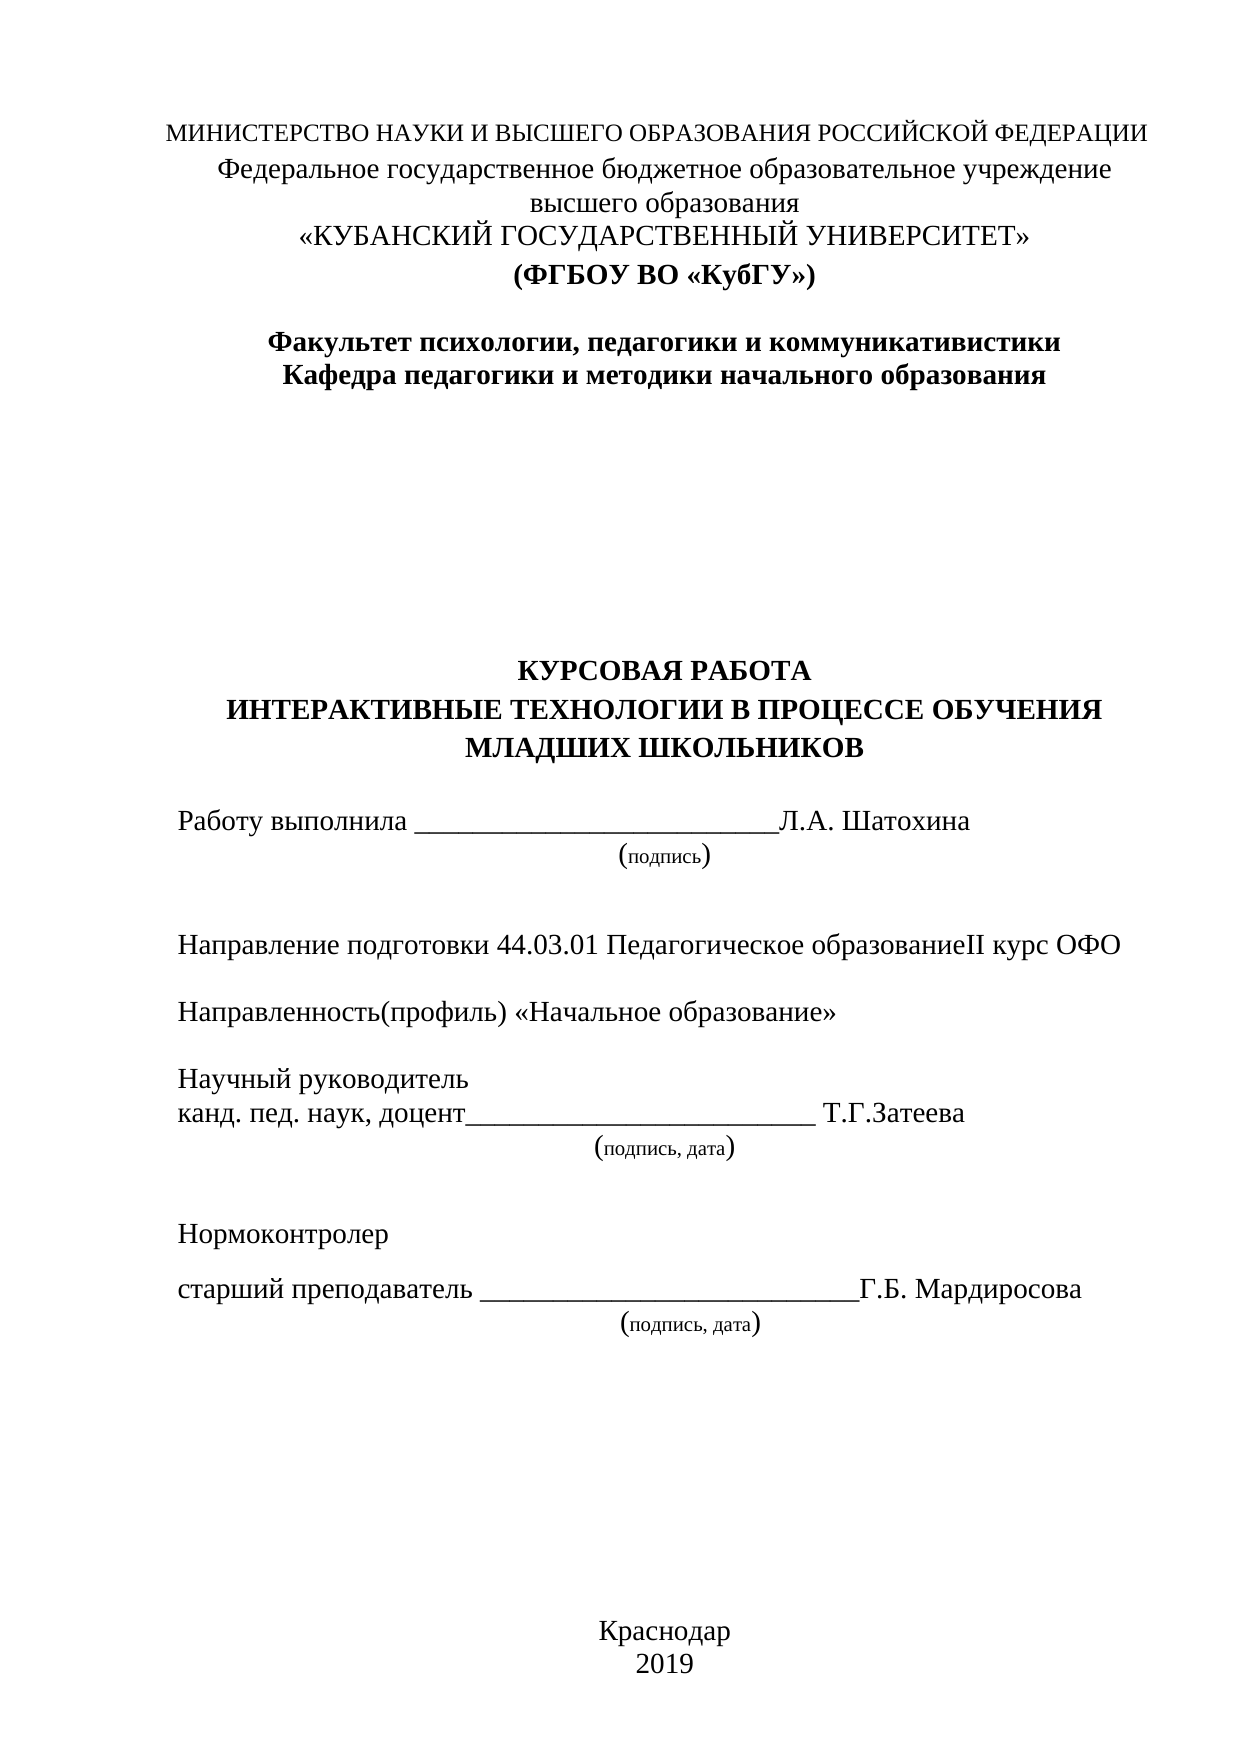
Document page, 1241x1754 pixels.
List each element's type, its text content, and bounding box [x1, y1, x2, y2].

text (подпись) [177, 836, 1152, 870]
text Направление подготовки 44.03.01 Педагогическое образованиеII курс ОФО [177, 927, 1152, 961]
text Работу выполнила _________________________Л.А. Шатохина [177, 803, 1152, 836]
text Нормоконтролер [177, 1216, 1152, 1250]
text старший преподаватель __________________________Г.Б. Мардиросова [177, 1271, 1152, 1304]
text МИНИСТЕРСТВО НАУКИ И ВЫСШЕГО ОБРАЗОВАНИЯ РОССИЙСКОЙ ФЕДЕРАЦИИ [162, 118, 1152, 147]
text канд. пед. наук, доцент________________________ Т.Г.Затеева [177, 1095, 1152, 1128]
text «КУБАНСКИЙ ГОСУДАРСТВЕННЫЙ УНИВЕРСИТЕТ» [177, 218, 1152, 252]
text Федеральное государственное бюджетное образовательное учреждение высшего образования [177, 151, 1152, 218]
text (ФГБОУ ВО «КубГУ») [177, 257, 1152, 290]
text Направленность(профиль) «Начальное образование» [177, 994, 1181, 1028]
text Научный руководитель [177, 1061, 1152, 1095]
text Факультет психологии, педагогики и коммуникативистики [177, 324, 1152, 357]
text ИНТЕРАКТИВНЫЕ ТЕХНОЛОГИИ В ПРОЦЕССЕ ОБУЧЕНИЯ МЛАДШИХ ШКОЛЬНИКОВ [177, 692, 1152, 764]
text Кафедра педагогики и методики начального образования [177, 357, 1152, 391]
text (подпись, дата) [177, 1128, 1152, 1162]
text КУРСОВАЯ РАБОТА [177, 653, 1152, 687]
text (подпись, дата) [620, 1304, 1152, 1338]
